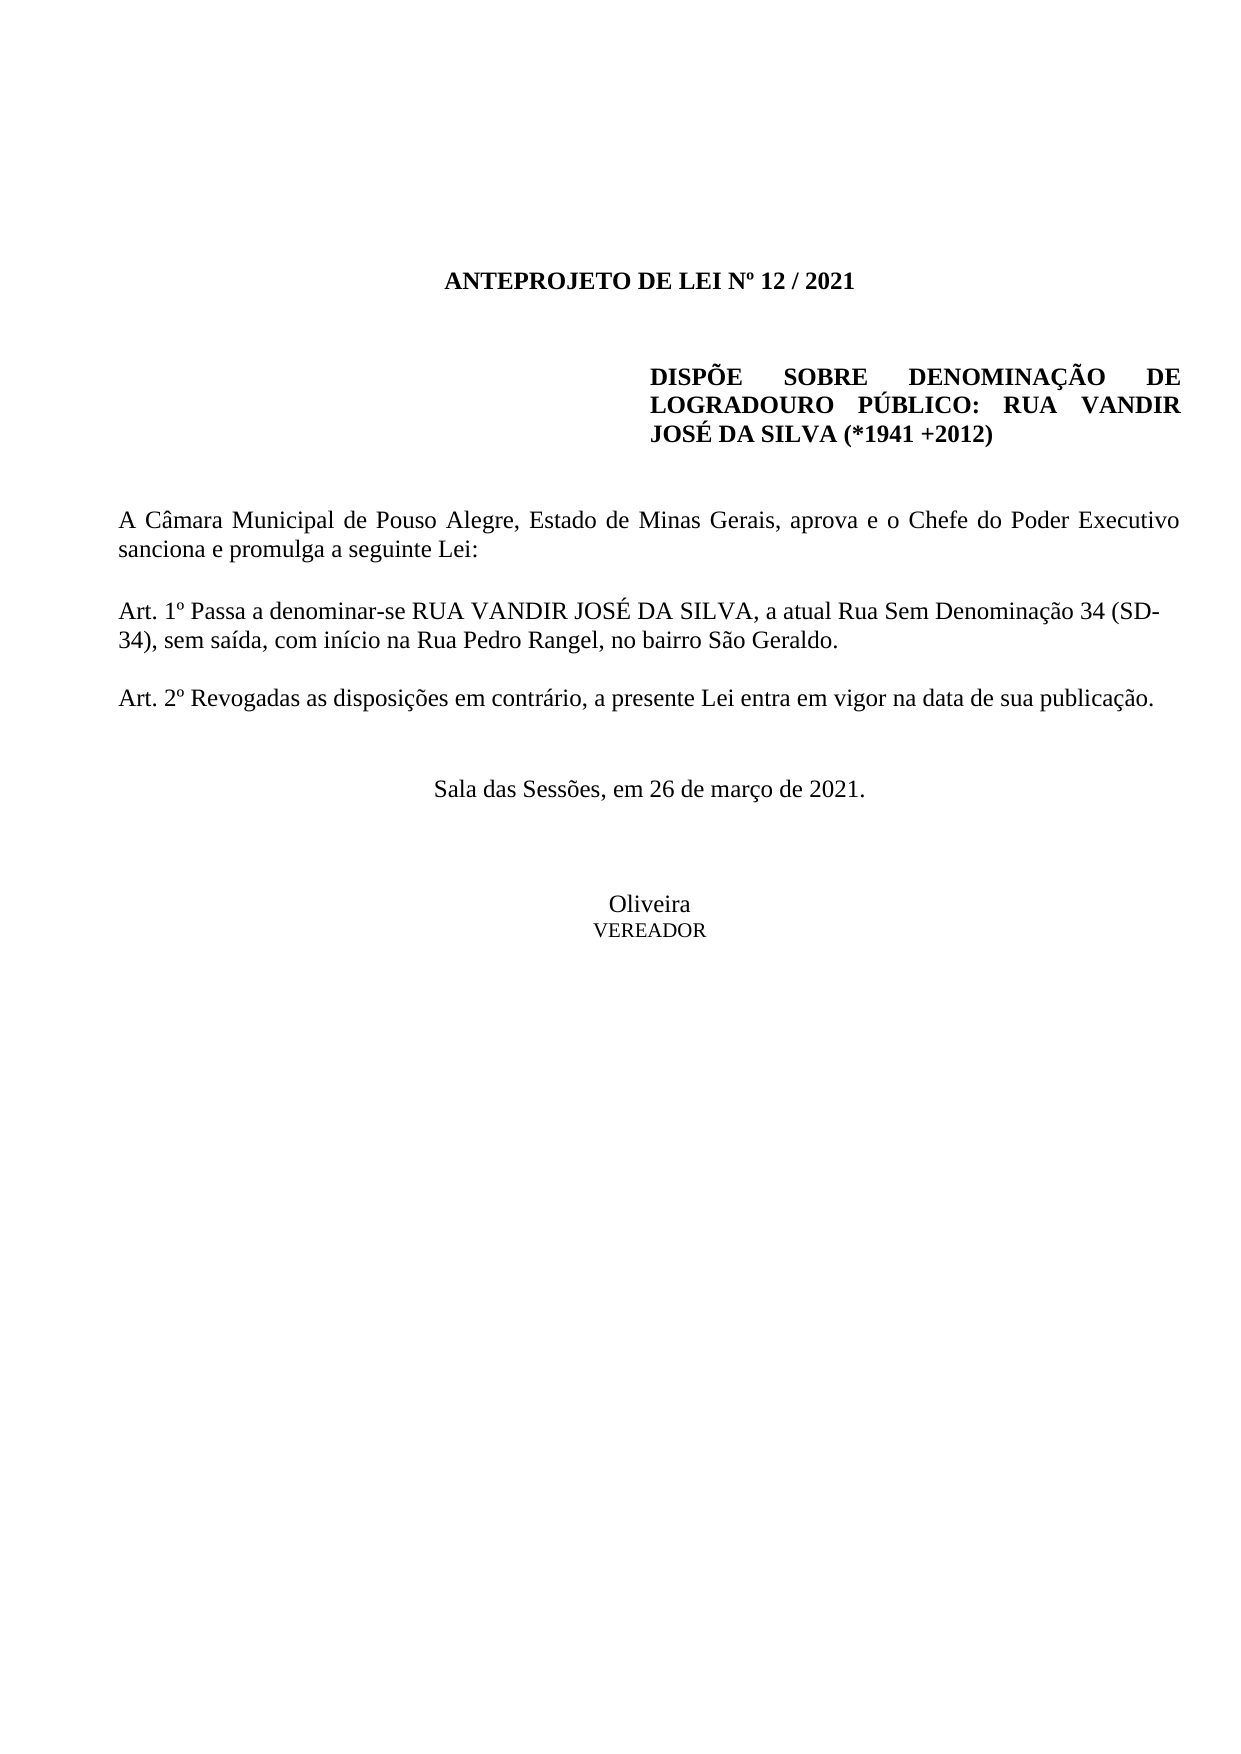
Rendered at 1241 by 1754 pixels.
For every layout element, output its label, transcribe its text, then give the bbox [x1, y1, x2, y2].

text Art. 1º Passa a denominar-se RUA VANDIR JOSÉ DA SILVA, a atual Rua Sem Denominação 34 (SD-34), sem saída, com início na Rua Pedro Rangel, no bairro São Geraldo. [118, 596, 1181, 654]
text DISPÕE SOBRE DENOMINAÇÃO DE LOGRADOURO PÚBLICO: RUA VANDIR JOSÉ DA SILVA (*1941 +2012) [650, 362, 1181, 448]
text Art. 2º Revogadas as disposições em contrário, a presente Lei entra em vigor na data de sua publicação. [118, 683, 1181, 711]
text Sala das Sessões, em 26 de março de 2021. [118, 774, 1181, 802]
text A Câmara Municipal de Pouso Alegre, Estado de Minas Gerais, aprova e o Chefe do Poder Executivo sanciona e promulga a seguinte Lei: [118, 505, 1181, 563]
table_header Oliveira [118, 889, 1181, 917]
text ANTEPROJETO DE LEI Nº 12 / 2021 [118, 266, 1181, 294]
table_cell VEREADOR [118, 918, 1181, 942]
